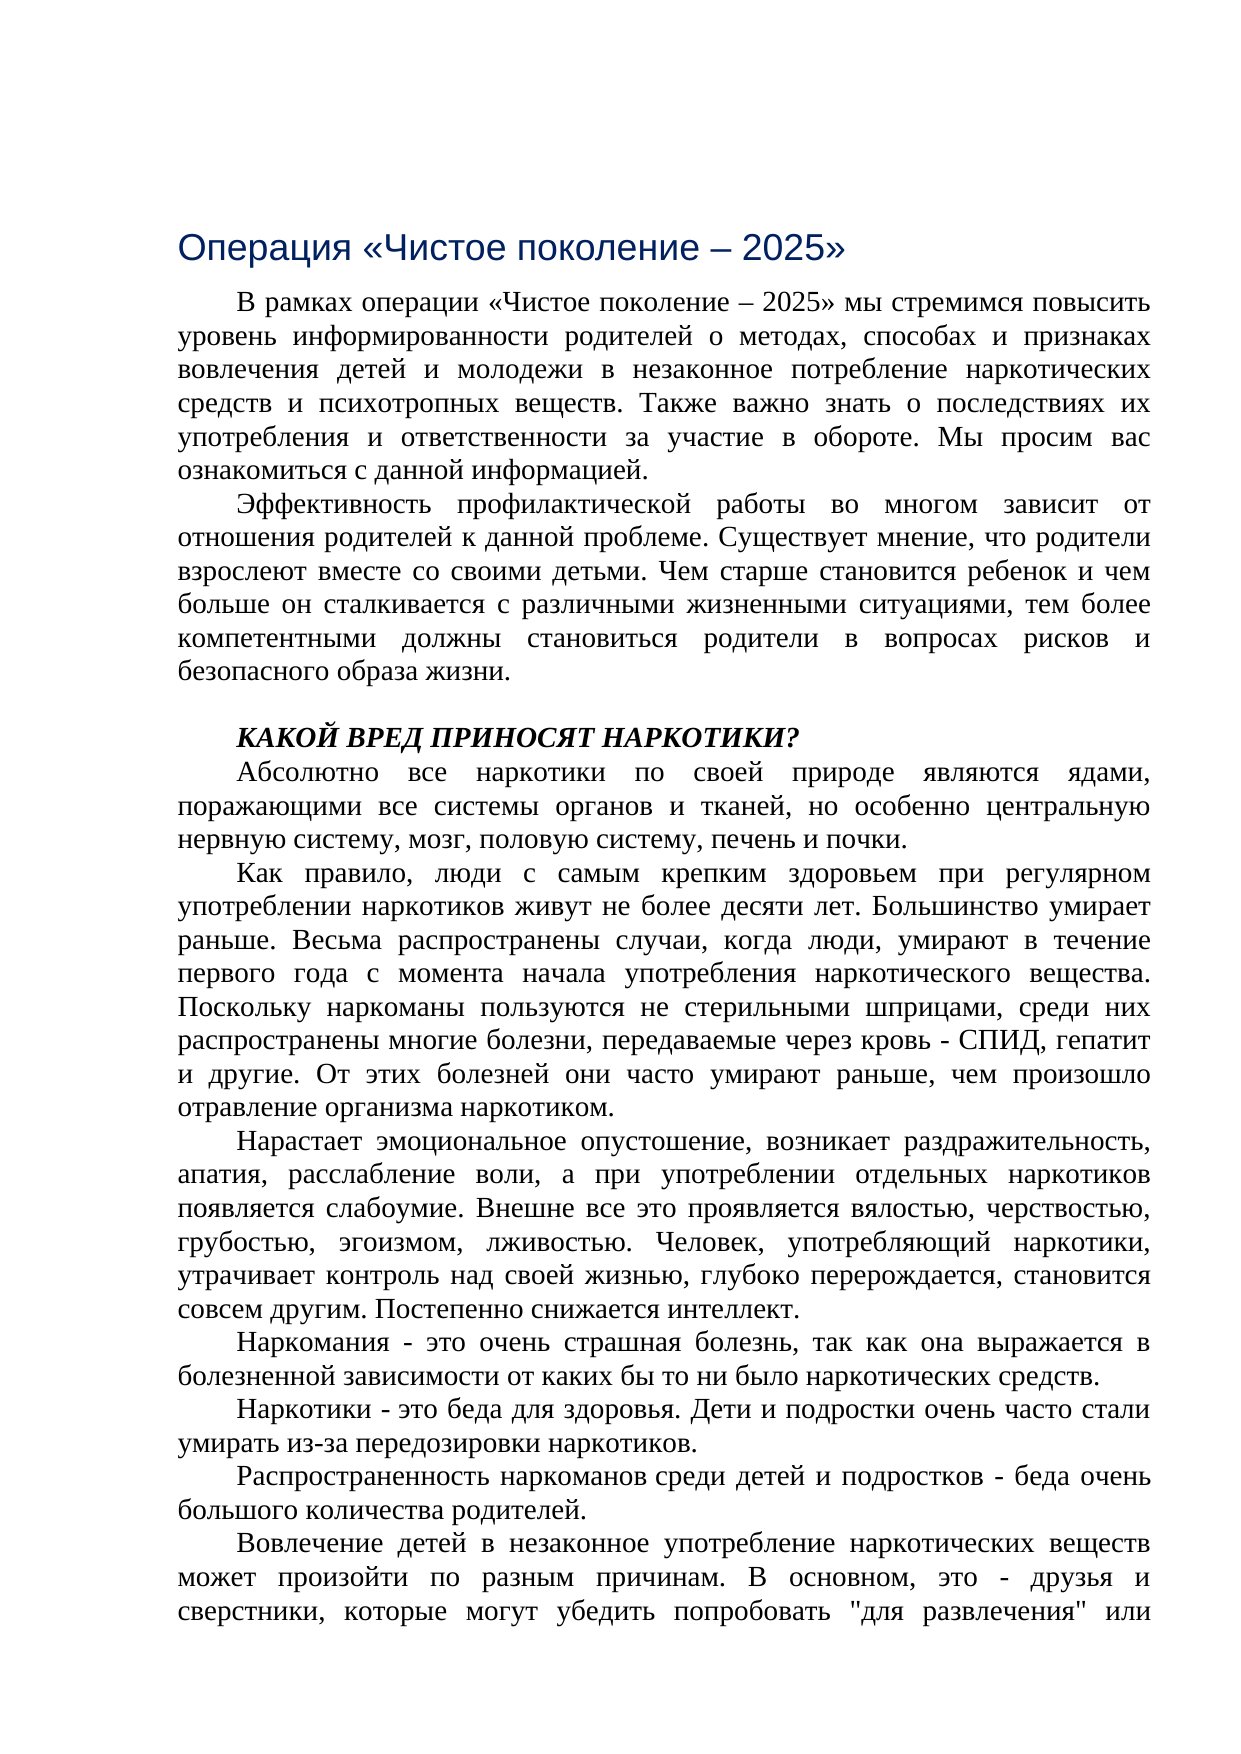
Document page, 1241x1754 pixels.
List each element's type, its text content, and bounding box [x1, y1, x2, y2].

text Эффективность профилактической работы во многом зависит от отношения родителей к данной проблеме. Существует мнение, что родители взрослеют вместе со своими детьми. Чем старше становится ребенок и чем больше он сталкивается с различными жизненными ситуациями, тем более компетентными должны становиться родители в вопросах рисков и безопасного образа жизни. [177, 486, 1152, 687]
text Абсолютно все наркотики по своей природе являются ядами, поражающими все системы органов и тканей, но особенно центральную нервную систему, мозг, половую систему, печень и почки. [177, 754, 1152, 855]
text КАКОЙ ВРЕД ПРИНОСЯТ НАРКОТИКИ? [177, 721, 1152, 754]
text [177, 1526, 1152, 1626]
text Наркомания - это очень страшная болезнь, так как она выражается в болезненной зависимости от каких бы то ни было наркотических средств. [177, 1324, 1152, 1391]
text Распространенность наркоманов среди детей и подростков - беда очень большого количества родителей. [177, 1458, 1152, 1526]
text Нарастает эмоциональное опустошение, возникает раздражительность, апатия, расслабление воли, а при употреблении отдельных наркотиков появляется слабоумие. Внешне все это проявляется вялостью, черствостью, грубостью, эгоизмом, лживостью. Человек, употребляющий наркотики, утрачивает контроль над своей жизнью, глубоко перерождается, становится совсем другим. Постепенно снижается интеллект. [177, 1123, 1152, 1324]
text Как правило, люди с самым крепким здоровьем при регулярном употреблении наркотиков живут не более десяти лет. Большинство умирает раньше. Весьма распространены случаи, когда люди, умирают в течение первого года с момента начала употребления наркотического вещества. Поскольку наркоманы пользуются не стерильными шприцами, среди них распространены многие болезни, передаваемые через кровь - СПИД, гепатит и другие. От этих болезней они часто умирают раньше, чем произошло отравление организма наркотиком. [177, 855, 1152, 1123]
text Операция «Чистое поколение – 2025» [177, 225, 1152, 268]
text Наркотики - это беда для здоровья. Дети и подростки очень часто стали умирать из-за передозировки наркотиков. [177, 1391, 1152, 1458]
text В рамках операции «Чистое поколение – 2025» мы стремимся повысить уровень информированности родителей о методах, способах и признаках вовлечения детей и молодежи в незаконное потребление наркотических средств и психотропных веществ. Также важно знать о последствиях их употребления и ответственности за участие в обороте. Мы просим вас ознакомиться с данной информацией. [177, 284, 1152, 486]
